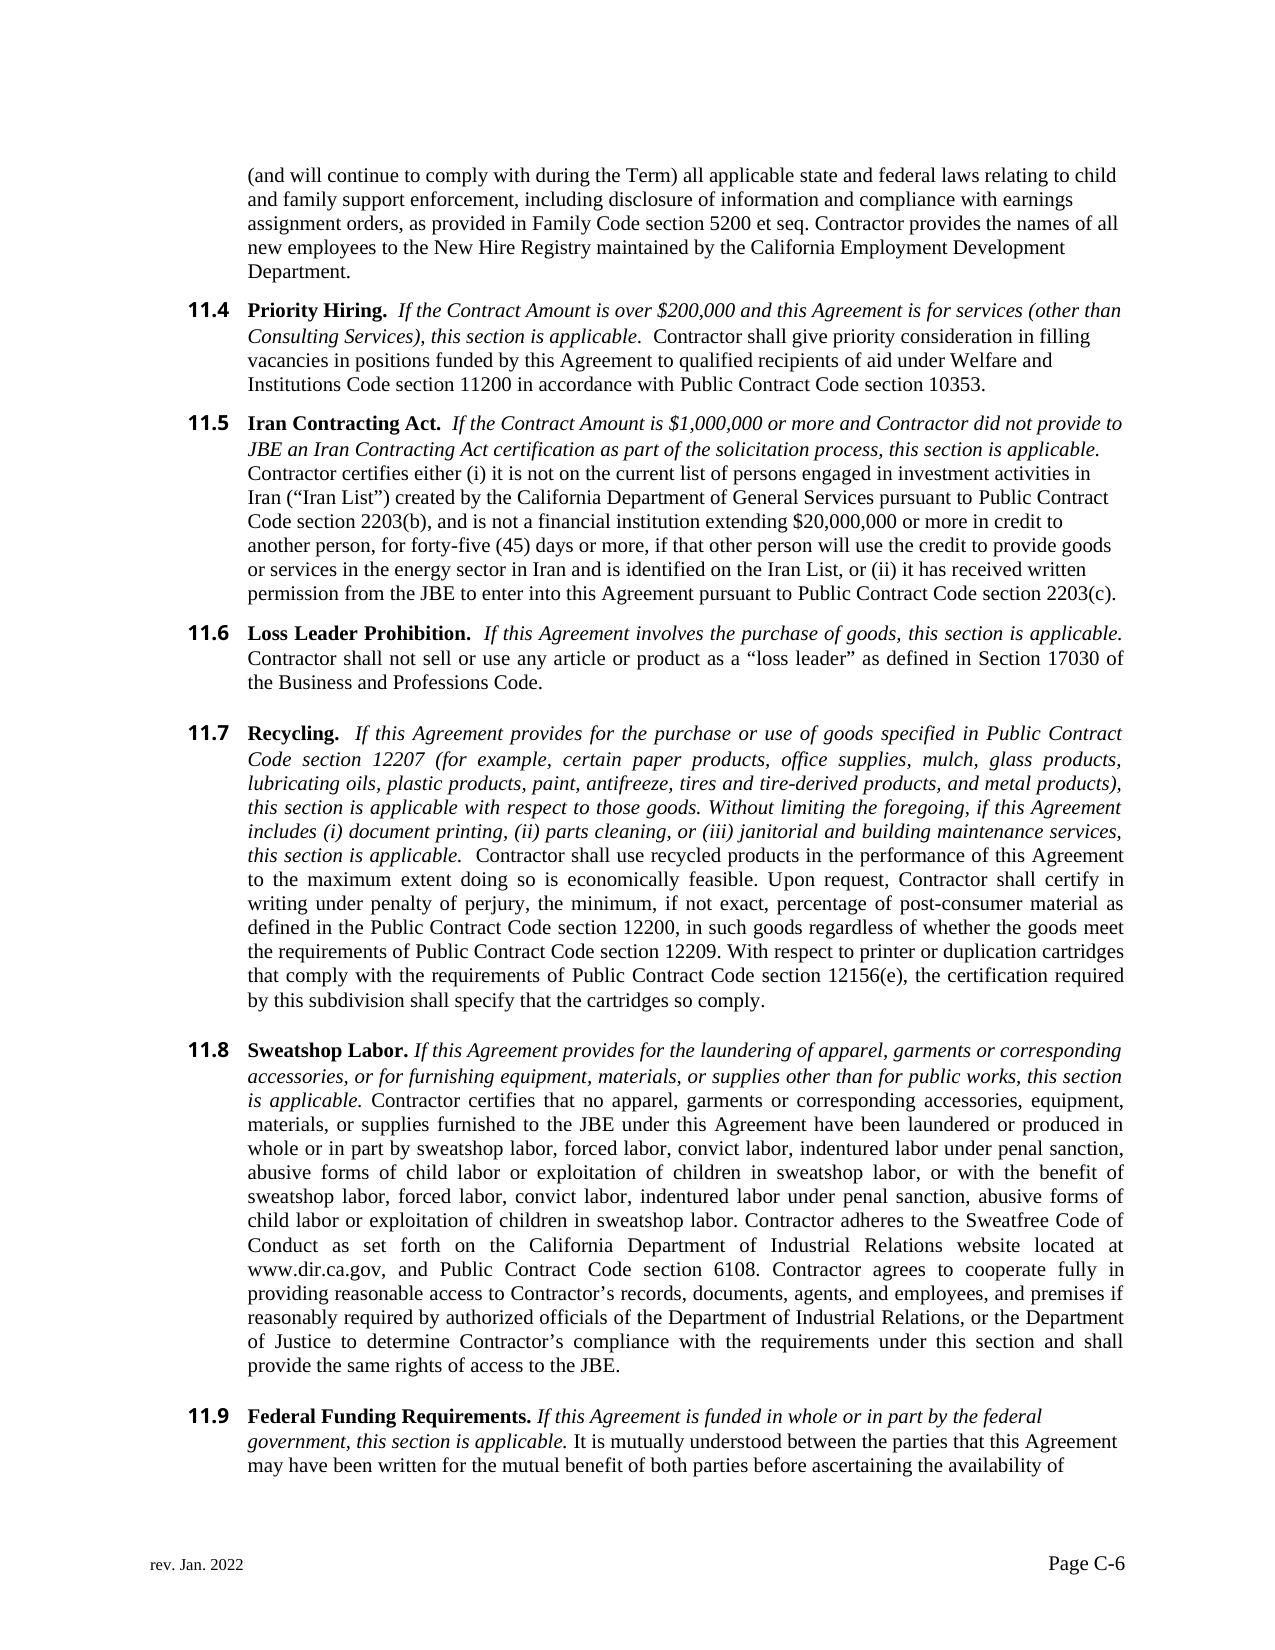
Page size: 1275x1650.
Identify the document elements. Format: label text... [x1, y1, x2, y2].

text (and will continue to comply with during the Term) all applicable state and federal laws relating to child and family support enforcement, including disclosure of information and compliance with earnings assignment orders, as provided in Family Code section 5200 et seq. Contractor provides the names of all new employees to the New Hire Registry maintained by the California Employment Development Department. [247, 162, 1125, 283]
list Iran Contracting Act. If the Contract Amount is $1,000,000 or more and Contractor did not provide to JBE an Iran Contracting Act certification as part of the solicitation process, this section is applicable. Contractor certifies either (i) it is not on the current list of persons engaged in investment activities in Iran (“Iran List”) created by the California Department of General Services pursuant to Public Contract Code section 2203(b), and is not a financial institution extending $20,000,000 or more in credit to another person, for forty-five (45) days or more, if that other person will use the credit to provide goods or services in the energy sector in Iran and is identified on the Iran List, or (ii) it has received written permission from the JBE to enter into this Agreement pursuant to Public Contract Code section 2203(c). [187, 408, 1125, 605]
list Recycling. If this Agreement provides for the purchase or use of goods specified in Public Contract Code section 12207 (for example, certain paper products, office supplies, mulch, glass products, lubricating oils, plastic products, paint, antifreeze, tires and tire-derived products, and metal products), this section is applicable with respect to those goods. Without limiting the foregoing, if this Agreement includes (i) document printing, (ii) parts cleaning, or (iii) janitorial and building maintenance services, this section is applicable. Contractor shall use recycled products in the performance of this Agreement to the maximum extent doing so is economically feasible. Upon request, Contractor shall certify in writing under penalty of perjury, the minimum, if not exact, percentage of post-consumer material as defined in the Public Contract Code section 12200, in such goods regardless of whether the goods meet the requirements of Public Contract Code section 12209. With respect to printer or duplication cartridges that comply with the requirements of Public Contract Code section 12156(e), the certification required by this subdivision shall specify that the cartridges so comply. [187, 718, 1125, 1012]
list Priority Hiring. If the Contract Amount is over $200,000 and this Agreement is for services (other than Consulting Services), this section is applicable. Contractor shall give priority consideration in filling vacancies in positions funded by this Agreement to qualified recipients of aid under Welfare and Institutions Code section 11200 in accordance with Public Contract Code section 10353. [187, 295, 1125, 396]
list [187, 1401, 1125, 1477]
list Sweatshop Labor. If this Agreement provides for the laundering of apparel, garments or corresponding accessories, or for furnishing equipment, materials, or supplies other than for public works, this section is applicable. Contractor certifies that no apparel, garments or corresponding accessories, equipment, materials, or supplies furnished to the JBE under this Agreement have been laundered or produced in whole or in part by sweatshop labor, forced labor, convict labor, indentured labor under penal sanction, abusive forms of child labor or exploitation of children in sweatshop labor, or with the benefit of sweatshop labor, forced labor, convict labor, indentured labor under penal sanction, abusive forms of child labor or exploitation of children in sweatshop labor. Contractor adheres to the Sweatfree Code of Conduct as set forth on the California Department of Industrial Relations website located at www.dir.ca.gov, and Public Contract Code section 6108. Contractor agrees to cooperate fully in providing reasonable access to Contractor’s records, documents, agents, and employees, and premises if reasonably required by authorized officials of the Department of Industrial Relations, or the Department of Justice to determine Contractor’s compliance with the requirements under this section and shall provide the same rights of access to the JBE. [187, 1036, 1125, 1377]
list Loss Leader Prohibition. If this Agreement involves the purchase of goods, this section is applicable. Contractor shall not sell or use any article or product as a “loss leader” as defined in Section 17030 of the Business and Professions Code. [187, 618, 1125, 694]
